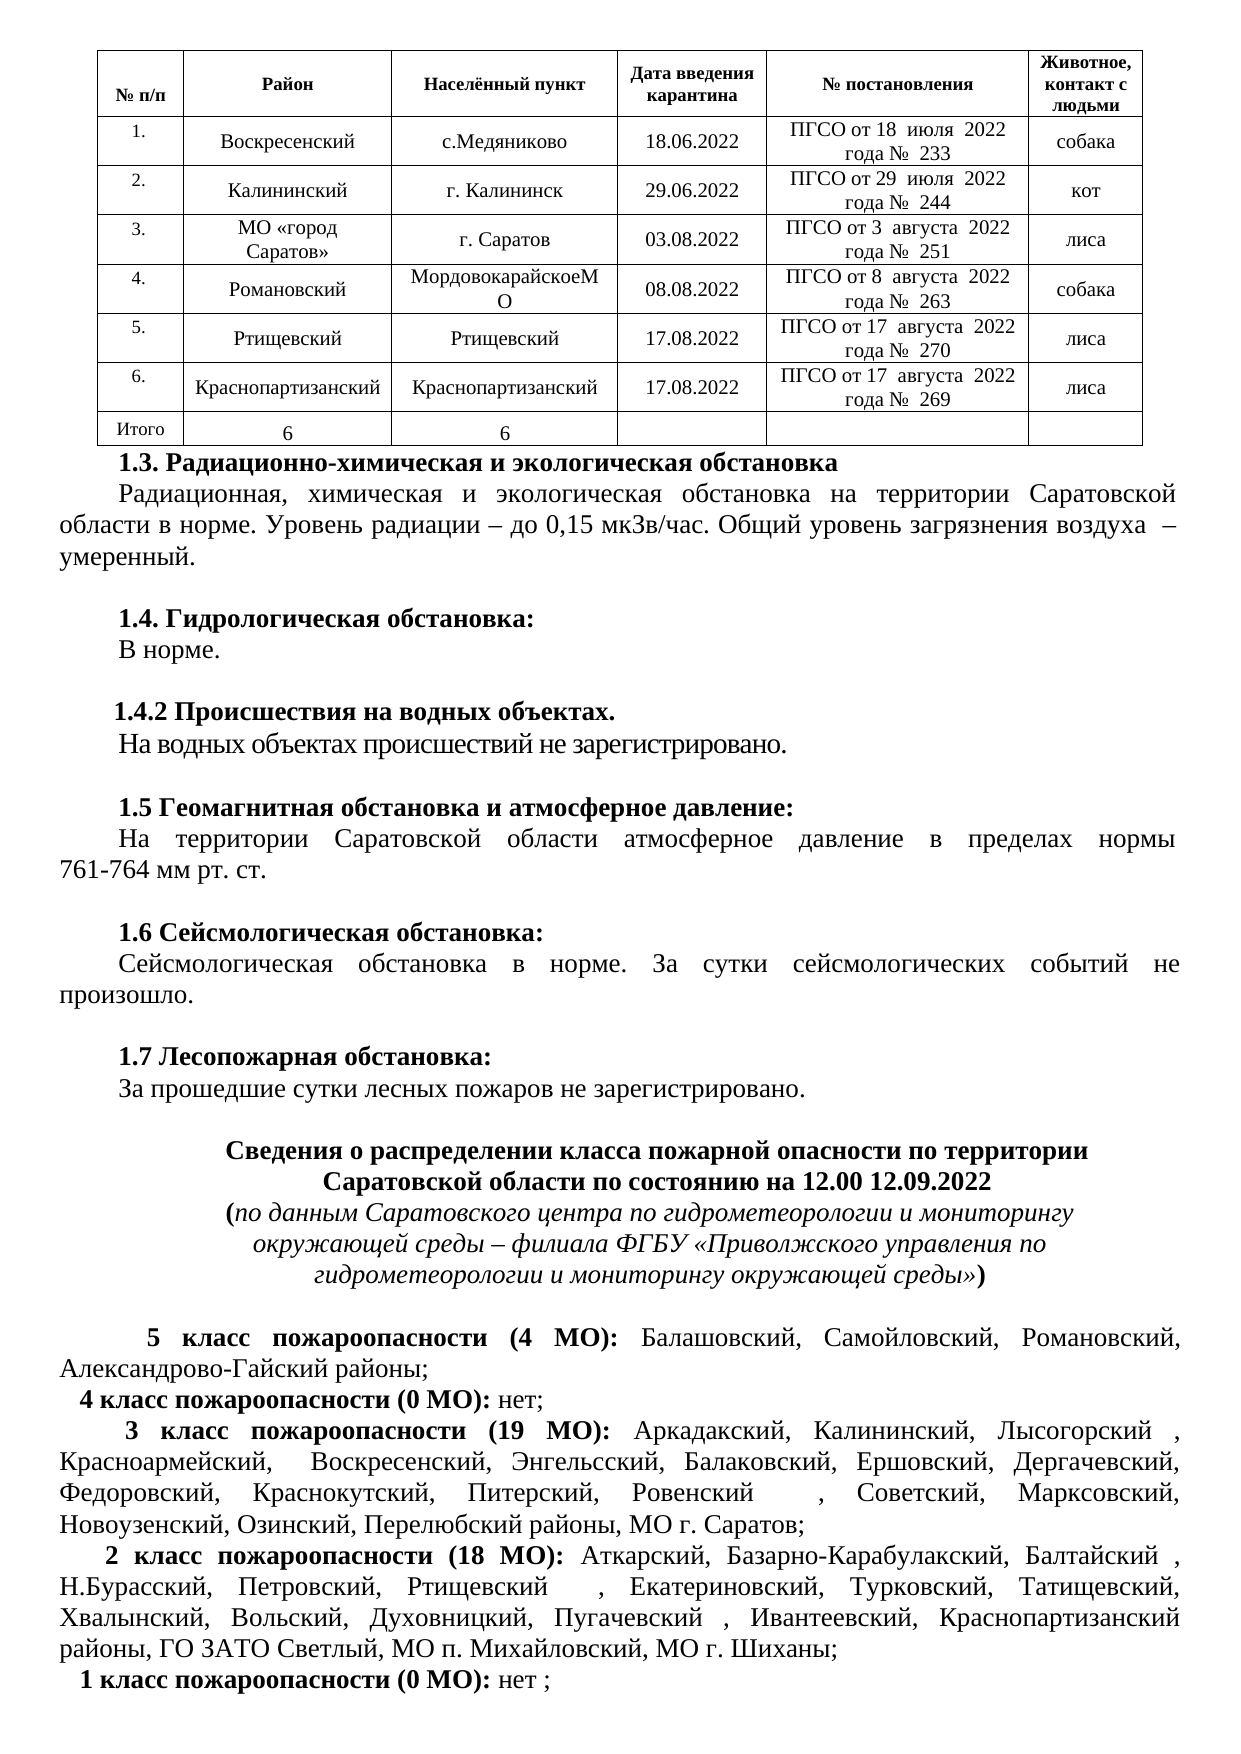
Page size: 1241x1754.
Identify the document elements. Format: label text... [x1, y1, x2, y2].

text 4 класс пожароопасности (0 МО): нет; [59, 1383, 1181, 1414]
table_cell Ртищевский [184, 314, 391, 362]
table_cell ПГСО от 17 августа 2022 года № 269 [767, 363, 1028, 411]
table_cell Итого [98, 412, 183, 445]
table_cell г. Саратов [392, 215, 617, 263]
text Сейсмологическая обстановка в норме. За сутки сейсмологических событий не произошло. [59, 947, 1181, 1009]
table_cell 6 [184, 412, 391, 445]
table_cell ПГСО от 17 августа 2022 года № 270 [767, 314, 1028, 362]
table_cell собака [1029, 265, 1142, 313]
table_cell Ртищевский [392, 314, 617, 362]
text 1 класс пожароопасности (0 МО): нет ; [59, 1663, 1181, 1694]
table_cell МордовокарайскоеМО [392, 265, 617, 313]
table_cell [98, 166, 183, 214]
table_cell 17.08.2022 [618, 363, 766, 411]
table_header № постановления [767, 51, 1028, 116]
text окружающей среды – филиала ФГБУ «Приволжского управления по [59, 1227, 1181, 1258]
table_cell [98, 215, 183, 263]
text 1.4.2 Происшествия на водных объектах. [59, 696, 1177, 727]
table_cell [618, 412, 766, 445]
table_cell Калининский [184, 166, 391, 214]
table_header Дата введения карантина [618, 51, 766, 116]
table_header Населённый пункт [392, 51, 617, 116]
table_cell [98, 265, 183, 313]
text На водных объектах происшествий не зарегистрировано. [59, 727, 1177, 760]
table_cell МО «город Саратов» [184, 215, 391, 263]
text гидрометеорологии и мониторингу окружающей среды») [59, 1258, 1181, 1290]
table_cell г. Калининск [392, 166, 617, 214]
text 1.3. Радиационно-химическая и экологическая обстановка [59, 76, 1177, 477]
text За прошедшие сутки лесных пожаров не зарегистрировано. [59, 1072, 1181, 1103]
table_cell собака [1029, 117, 1142, 165]
text Сведения о распределении класса пожарной опасности по территории [59, 1134, 1196, 1165]
text 1.4. Гидрологическая обстановка: [59, 602, 1181, 633]
text 5 класс пожароопасности (4 МО): Балашовский, Самойловский, Романовский, Александрово-Гайский районы; [59, 1321, 1181, 1383]
text 1.6 Сейсмологическая обстановка: [59, 916, 1181, 947]
table_cell [767, 412, 1028, 445]
table_cell кот [1029, 166, 1142, 214]
table_cell 6 [392, 412, 617, 445]
table_cell Краснопартизанский [184, 363, 391, 411]
table_cell [98, 117, 183, 165]
table_cell 18.06.2022 [618, 117, 766, 165]
text На территории Саратовской области атмосферное давление в пределах нормы 761-764 мм рт. ст. [59, 822, 1177, 885]
table_cell 17.08.2022 [618, 314, 766, 362]
table_header № п/п [98, 51, 183, 116]
text 2 класс пожароопасности (18 МО): Аткарский, Базарно-Карабулакский, Балтайский , Н.Бурасский, Петровский, Ртищевский , Екатериновский, Турковский, Татищевский, Хвалынский, Вольский, Духовницкий, Пугачевский , Ивантеевский, Краснопартизанский районы, ГО ЗАТО Светлый, МО п. Михайловский, МО г. Шиханы; [59, 1539, 1181, 1663]
table_cell Романовский [184, 265, 391, 313]
table_cell 03.08.2022 [618, 215, 766, 263]
table_cell ПГСО от 18 июля 2022 года № 233 [767, 117, 1028, 165]
table_cell ПГСО от 8 августа 2022 года № 263 [767, 265, 1028, 313]
table_cell Воскресенский [184, 117, 391, 165]
text 1.7 Лесопожарная обстановка: [59, 1041, 1181, 1072]
text 1.5 Геомагнитная обстановка и атмосферное давление: [59, 791, 1181, 822]
table_cell лиса [1029, 363, 1142, 411]
table_header Животное, контакт с людьми [1029, 51, 1142, 116]
text Радиационная, химическая и экологическая обстановка на территории Саратовской области в норме. Уровень радиации – до 0,15 мкЗв/час. Общий уровень загрязнения воздуха – умеренный. [59, 477, 1177, 571]
table_cell 29.06.2022 [618, 166, 766, 214]
table_header Район [184, 51, 391, 116]
table_cell 08.08.2022 [618, 265, 766, 313]
table_cell [98, 314, 183, 362]
text Саратовской области по состоянию на 12.00 12.09.2022 [59, 1165, 1196, 1196]
table_cell [98, 363, 183, 411]
table_cell [1029, 412, 1142, 445]
text В норме. [59, 633, 1177, 664]
table_cell с.Медяниково [392, 117, 617, 165]
table_cell лиса [1029, 314, 1142, 362]
table_cell ПГСО от 29 июля 2022 года № 244 [767, 166, 1028, 214]
text (по данным Саратовского центра по гидрометеорологии и мониторингу [59, 1196, 1181, 1227]
table_cell Краснопартизанский [392, 363, 617, 411]
table_cell ПГСО от 3 августа 2022 года № 251 [767, 215, 1028, 263]
table_cell лиса [1029, 215, 1142, 263]
text 3 класс пожароопасности (19 МО): Аркадакский, Калининский, Лысогорский , Красноармейский, Воскресенский, Энгельсский, Балаковский, Ершовский, Дергачевский, Федоровский, Краснокутский, Питерский, Ровенский , Советский, Марксовский, Новоузенский, Озинский, Перелюбский районы, МО г. Саратов; [59, 1414, 1181, 1539]
